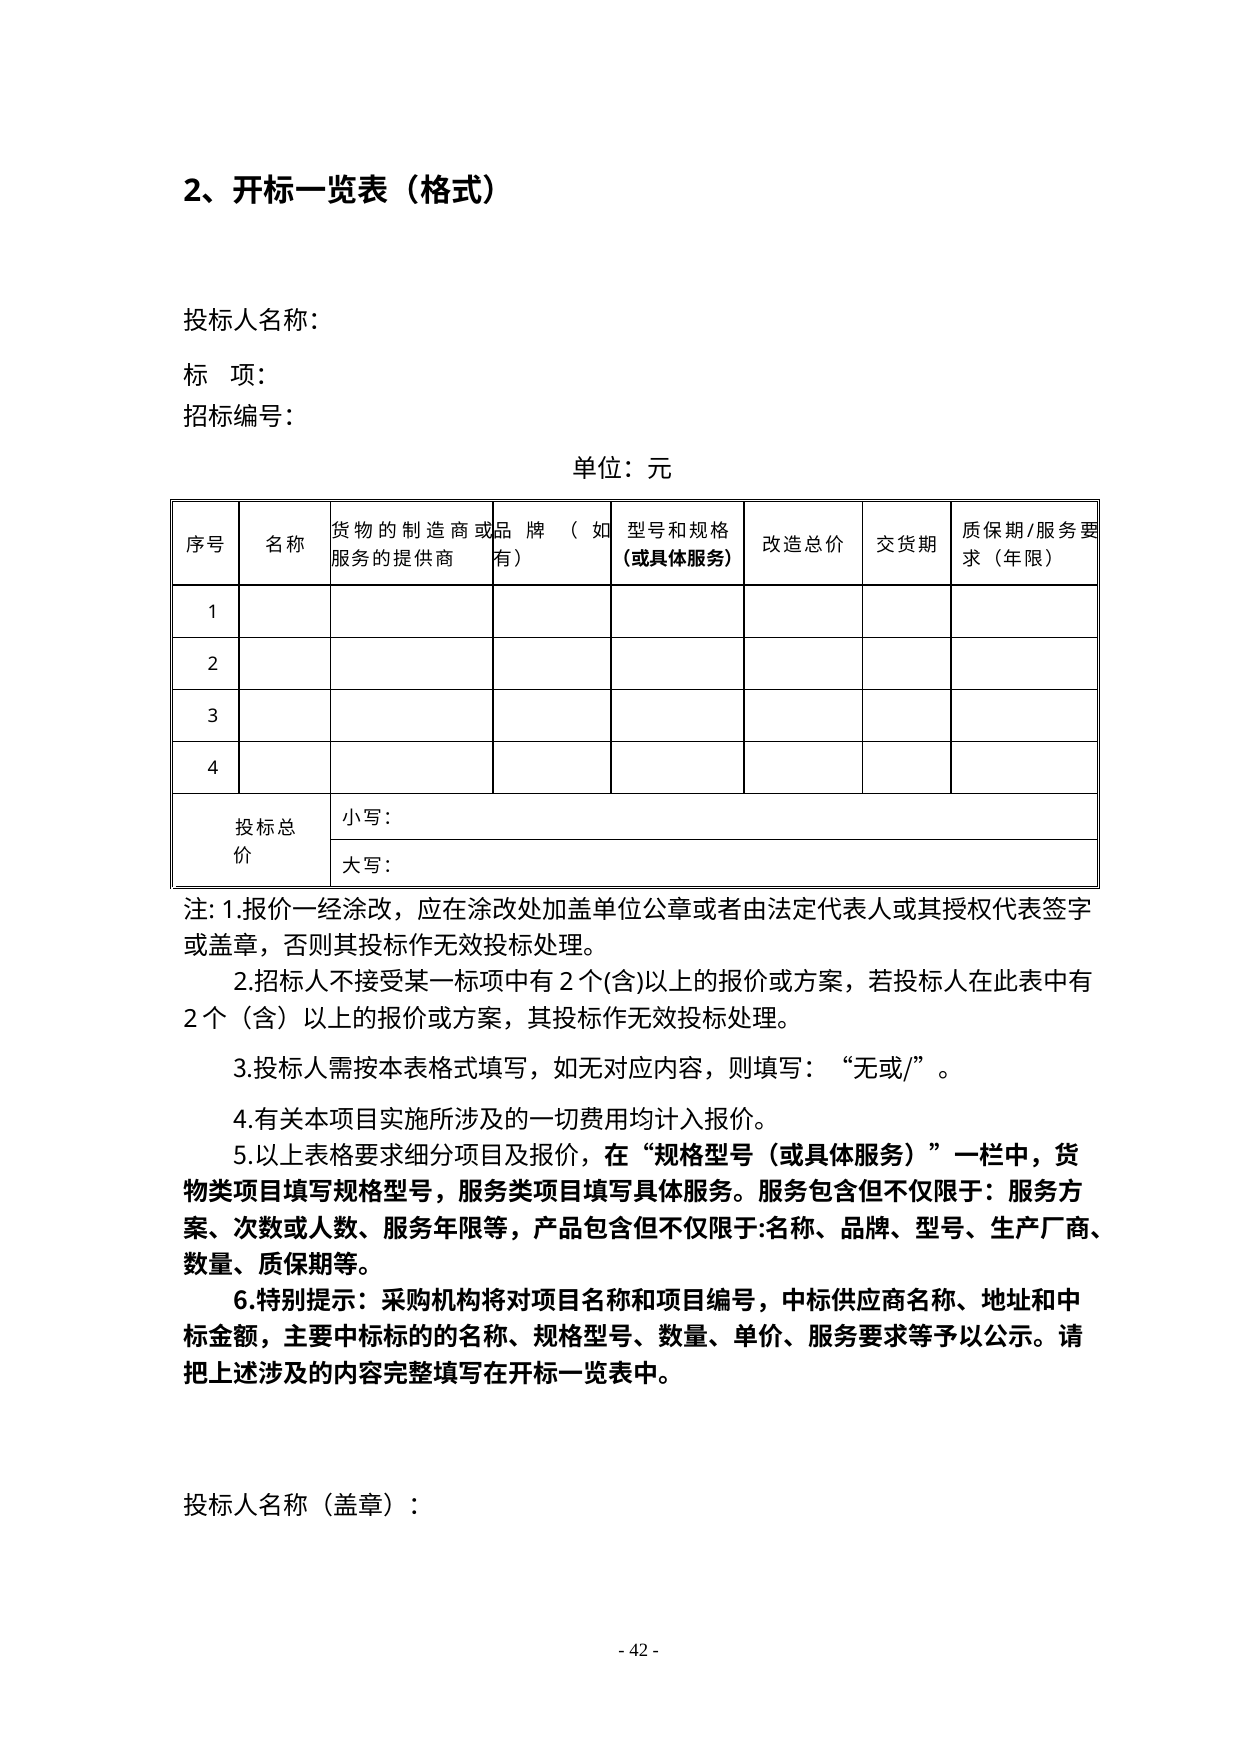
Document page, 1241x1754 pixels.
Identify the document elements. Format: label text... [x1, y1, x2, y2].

table_cell [745, 586, 862, 636]
text 6.特别提示：采购机构将对项目名称和项目编号，中标供应商名称、地址和中标金额，主要中标标的的名称、规格型号、数量、单价、服务要求等予以公示。请把上述涉及的内容完整填写在开标一览表中。 [183, 1281, 1094, 1389]
table_cell [952, 690, 1097, 741]
text 招标编号： [183, 392, 1094, 434]
table_cell [331, 586, 492, 636]
text 单位：元 [183, 434, 1094, 499]
table_cell 2 [173, 638, 238, 688]
table_cell [240, 690, 330, 741]
table_cell [745, 742, 862, 793]
table_cell [863, 586, 950, 636]
table_cell 大写： [331, 840, 1097, 886]
table_cell [612, 742, 743, 793]
table_cell [863, 742, 950, 793]
table_cell 投标总价 [173, 794, 330, 886]
table_cell [612, 690, 743, 741]
table_cell [745, 638, 862, 688]
table_header 名称 [240, 502, 330, 584]
text 2、开标一览表（格式） [183, 156, 1094, 221]
text 3.投标人需按本表格式填写，如无对应内容，则填写：“无或/”。 [183, 1034, 1094, 1099]
table_header 交货期 [863, 502, 950, 584]
table_cell 小写： [331, 794, 1097, 838]
table_cell [952, 586, 1097, 636]
table_header 序号 [173, 502, 238, 584]
table_cell [494, 742, 610, 793]
table_header 型号和规格（或具体服务） [612, 502, 743, 584]
text 5.以上表格要求细分项目及报价，在“规格型号（或具体服务）”一栏中，货物类项目填写规格型号，服务类项目填写具体服务。服务包含但不仅限于：服务方案、次数或人数、服务年限等，产品包含但不仅限于:名称、品牌、型号、生产厂商、数量、质保期等。 [183, 1136, 1094, 1281]
table_header 改造总价 [745, 502, 862, 584]
table_header 品牌（如有） [494, 502, 610, 584]
table_cell [494, 586, 610, 636]
table_cell [240, 638, 330, 688]
table_cell [331, 638, 492, 688]
table_cell [494, 638, 610, 688]
table_cell [612, 586, 743, 636]
text 投标人名称： [183, 286, 1094, 351]
table_cell [612, 638, 743, 688]
text 标 项： [183, 351, 1094, 392]
table_cell [952, 742, 1097, 793]
table_cell 3 [173, 690, 238, 741]
text 注: 1.报价一经涂改，应在涂改处加盖单位公章或者由法定代表人或其授权代表签字或盖章，否则其投标作无效投标处理。 [183, 889, 1094, 962]
table_cell 4 [173, 742, 238, 793]
table_cell [863, 690, 950, 741]
table_header 质保期/服务要求（年限） [952, 502, 1097, 584]
table_cell [863, 638, 950, 688]
text 投标人名称（盖章）： [183, 1471, 1179, 1536]
table_cell [952, 638, 1097, 688]
text 2.招标人不接受某一标项中有2个(含)以上的报价或方案，若投标人在此表中有2个（含）以上的报价或方案，其投标作无效投标处理。 [183, 962, 1094, 1034]
table_header 货物的制造商或服务的提供商 [331, 502, 492, 584]
table_cell [331, 690, 492, 741]
table_cell [331, 742, 492, 793]
table_cell [240, 586, 330, 636]
table_cell [745, 690, 862, 741]
table_cell 1 [173, 586, 238, 636]
table_cell [494, 690, 610, 741]
table_cell [240, 742, 330, 793]
text 4.有关本项目实施所涉及的一切费用均计入报价。 [233, 1099, 1094, 1136]
